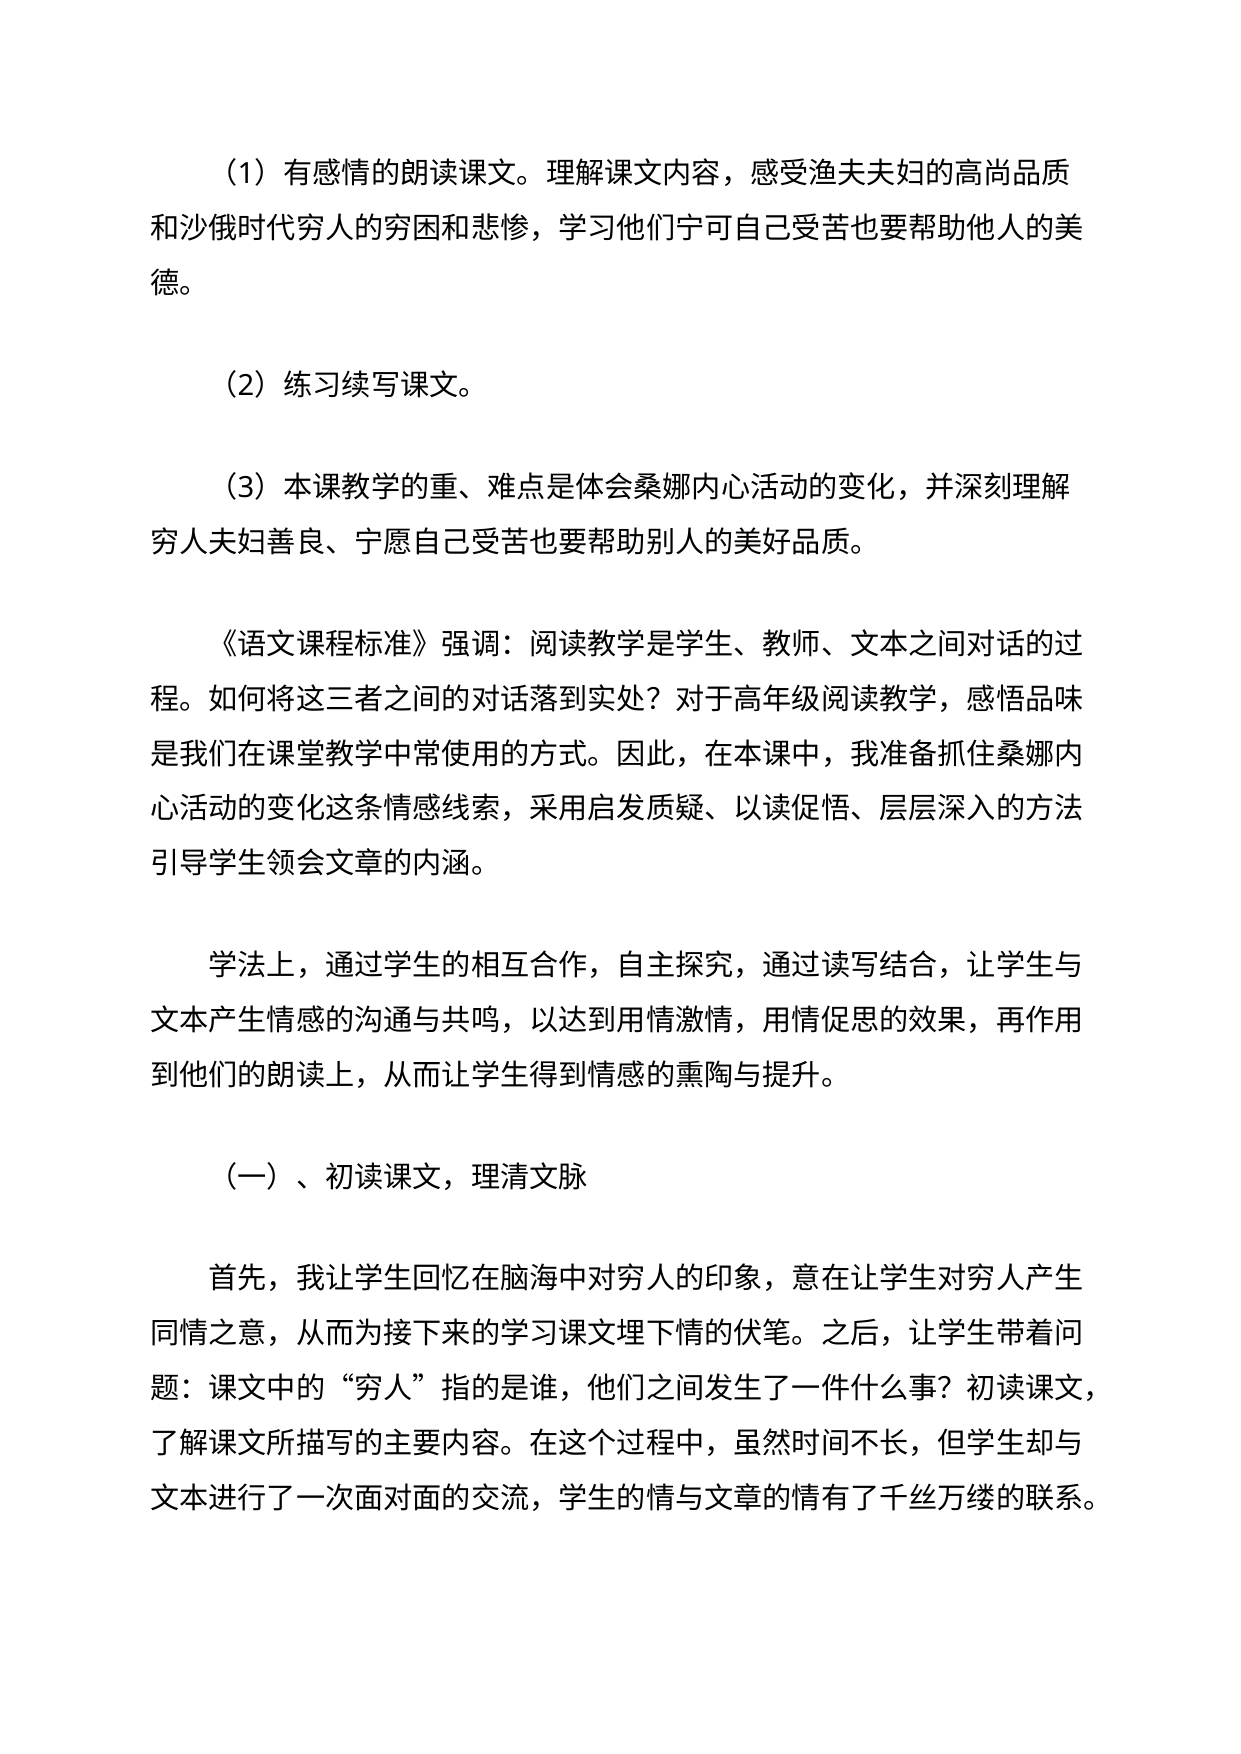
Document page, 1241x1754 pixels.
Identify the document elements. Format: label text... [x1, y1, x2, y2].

text 《语文课程标准》强调：阅读教学是学生、教师、文本之间对话的过程。如何将这三者之间的对话落到实处？对于高年级阅读教学，感悟品味是我们在课堂教学中常使用的方式。因此，在本课中，我准备抓住桑娜内心活动的变化这条情感线索，采用启发质疑、以读促悟、层层深入的方法引导学生领会文章的内涵。 [150, 620, 1090, 882]
text 学法上，通过学生的相互合作，自主探究，通过读写结合，让学生与文本产生情感的沟通与共鸣，以达到用情激情，用情促思的效果，再作用到他们的朗读上，从而让学生得到情感的熏陶与提升。 [150, 942, 1090, 1094]
text （2）练习续写课文。 [150, 362, 1090, 404]
text （1）有感情的朗读课文。理解课文内容，感受渔夫夫妇的高尚品质和沙俄时代穷人的穷困和悲惨，学习他们宁可自己受苦也要帮助他人的美德。 [150, 150, 1090, 302]
text 首先，我让学生回忆在脑海中对穷人的印象，意在让学生对穷人产生同情之意，从而为接下来的学习课文埋下情的伏笔。之后，让学生带着问题：课文中的“穷人”指的是谁，他们之间发生了一件什么事？初读课文，了解课文所描写的主要内容。在这个过程中，虽然时间不长，但学生却与文本进行了一次面对面的交流，学生的情与文章的情有了千丝万缕的联系。 [150, 1255, 1090, 1517]
text （一）、初读课文，理清文脉 [150, 1153, 1090, 1196]
text （3）本课教学的重、难点是体会桑娜内心活动的变化，并深刻理解穷人夫妇善良、宁愿自己受苦也要帮助别人的美好品质。 [150, 464, 1090, 561]
